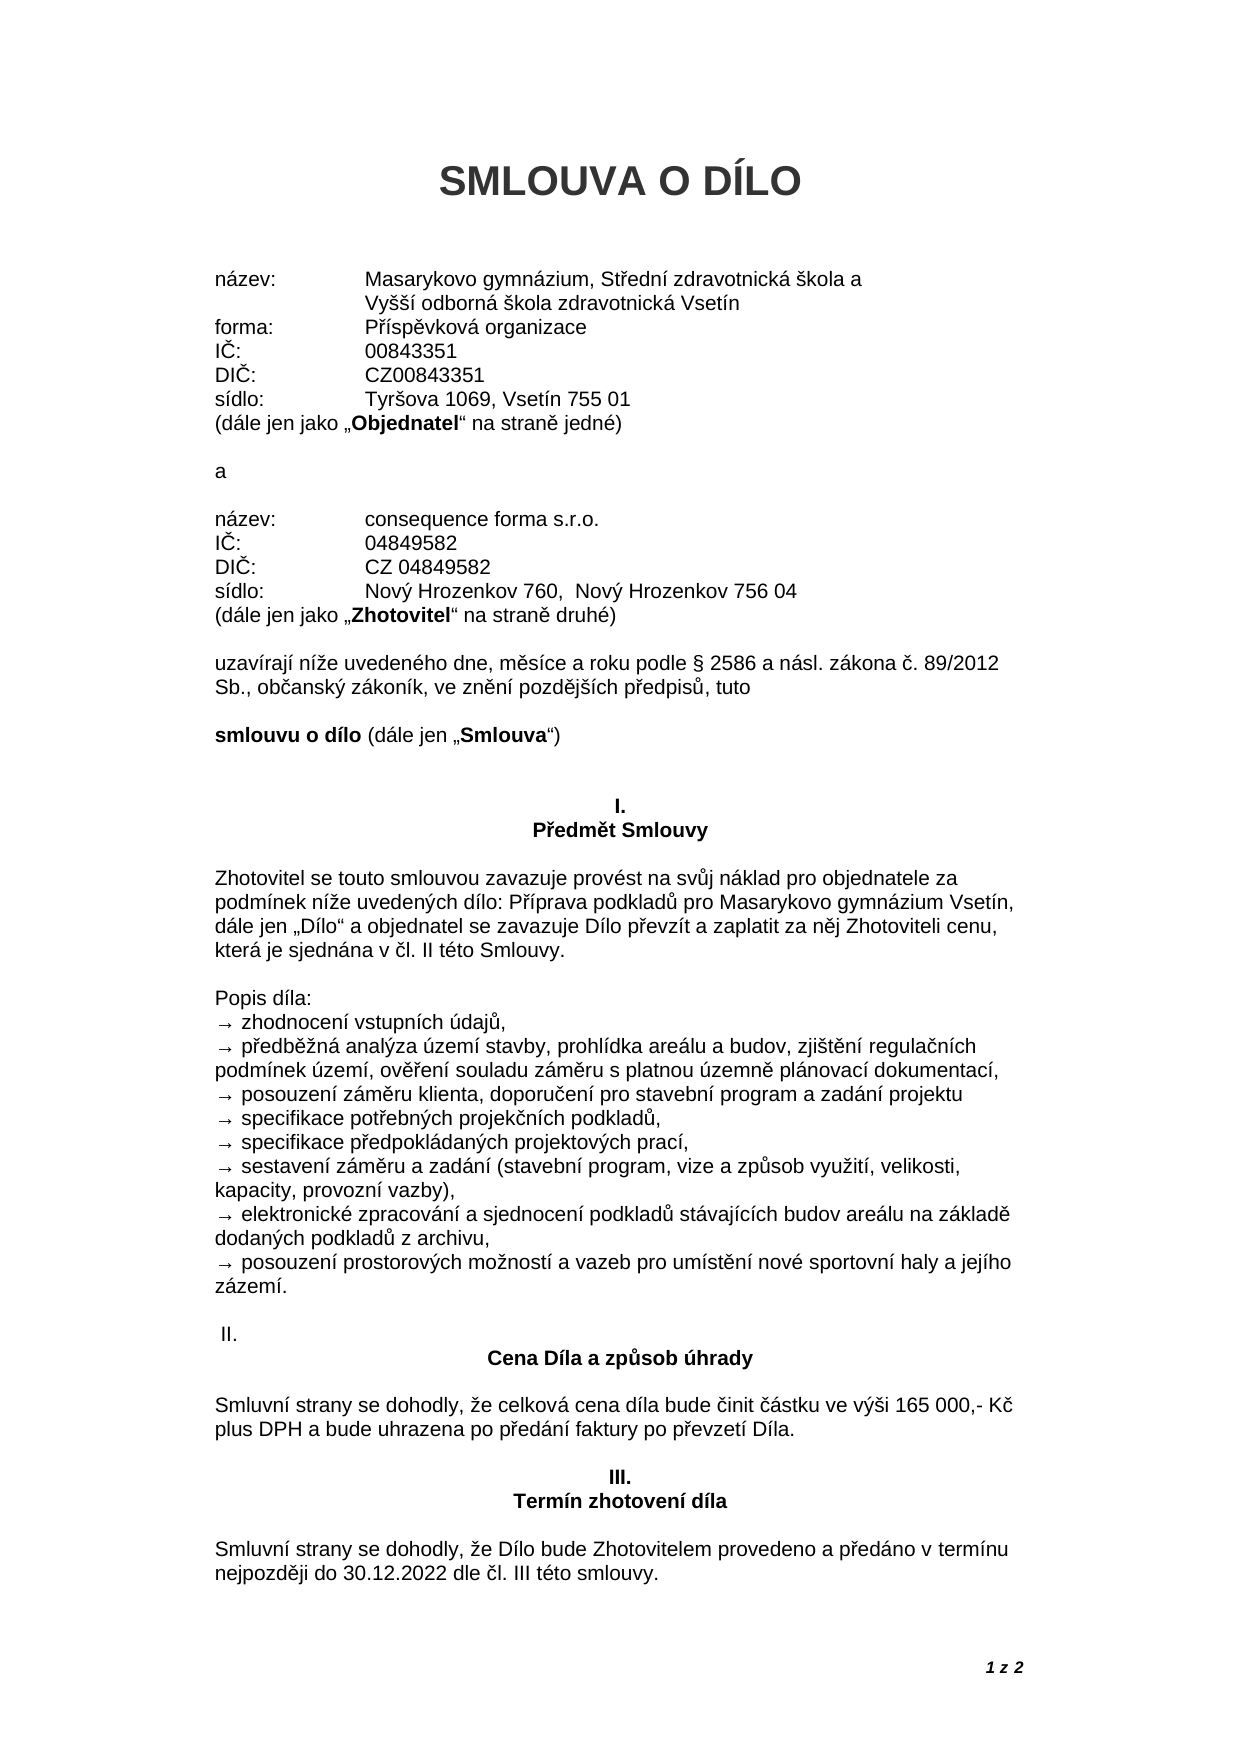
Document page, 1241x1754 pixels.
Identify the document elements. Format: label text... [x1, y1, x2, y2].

text II. [214, 1321, 1026, 1345]
text Popis díla: [214, 986, 1026, 1010]
text Termín zhotovení díla [214, 1489, 1026, 1513]
text → předběžná analýza území stavby, prohlídka areálu a budov, zjištění regulačních podmínek území, ověření souladu záměru s platnou územně plánovací dokumentací, [214, 1034, 1026, 1082]
text → posouzení záměru klienta, doporučení pro stavební program a zadání projektu [214, 1082, 1026, 1106]
text → sestavení záměru a zadání (stavební program, vize a způsob využití, velikosti, kapacity, provozní vazby), [214, 1154, 1026, 1202]
text IČ: 04849582 [214, 531, 1026, 555]
text DIČ: CZ 04849582 [214, 555, 1026, 579]
text smlouvu o dílo (dále jen „Smlouva“) [214, 722, 1026, 746]
text Vyšší odborná škola zdravotnická Vsetín [214, 291, 1026, 315]
text uzavírají níže uvedeného dne, měsíce a roku podle § 2586 a násl. zákona č. 89/2012 Sb., občanský zákoník, ve znění pozdějších předpisů, tuto [214, 651, 1026, 698]
text a [214, 459, 1026, 483]
text Cena Díla a způsob úhrady [214, 1345, 1026, 1369]
text DIČ: CZ00843351 [214, 363, 1026, 387]
text (dále jen jako „Zhotovitel“ na straně druhé) [214, 603, 1026, 627]
text Zhotovitel se touto smlouvou zavazuje provést na svůj náklad pro objednatele za podmínek níže uvedených dílo: Příprava podkladů pro Masarykovo gymnázium Vsetín, dále jen „Dílo“ a objednatel se zavazuje Dílo převzít a zaplatit za něj Zhotoviteli cenu, která je sjednána v čl. II této Smlouvy. [214, 866, 1026, 962]
text Předmět Smlouvy [214, 818, 1026, 842]
text → specifikace potřebných projekčních podkladů, [214, 1106, 1026, 1130]
text Smluvní strany se dohodly, že Dílo bude Zhotovitelem provedeno a předáno v termínu nejpozději do 30.12.2022 dle čl. III této smlouvy. [214, 1537, 1026, 1585]
text forma: Příspěvková organizace [214, 315, 1026, 339]
text I. [214, 794, 1026, 818]
text → posouzení prostorových možností a vazeb pro umístění nové sportovní haly a jejího zázemí. [214, 1249, 1026, 1297]
text → zhodnocení vstupních údajů, [214, 1010, 1026, 1034]
text (dále jen jako „Objednatel“ na straně jedné) [214, 411, 1026, 435]
text Smluvní strany se dohodly, že celková cena díla bude činit částku ve výši 165 000,- Kč plus DPH a bude uhrazena po předání faktury po převzetí Díla. [214, 1393, 1026, 1441]
text sídlo: Tyršova 1069, Vsetín 755 01 [214, 387, 1026, 411]
text IČ: 00843351 [214, 339, 1026, 363]
text → elektronické zpracování a sjednocení podkladů stávajících budov areálu na základě dodaných podkladů z archivu, [214, 1202, 1026, 1249]
text → specifikace předpokládaných projektových prací, [214, 1130, 1026, 1154]
text název: consequence forma s.r.o. [214, 507, 1026, 531]
text III. [214, 1465, 1026, 1489]
text sídlo: Nový Hrozenkov 760, Nový Hrozenkov 756 04 [214, 579, 1026, 603]
text název: Masarykovo gymnázium, Střední zdravotnická škola a [214, 267, 1026, 291]
text SMLOUVA O DÍLO [214, 157, 1026, 238]
